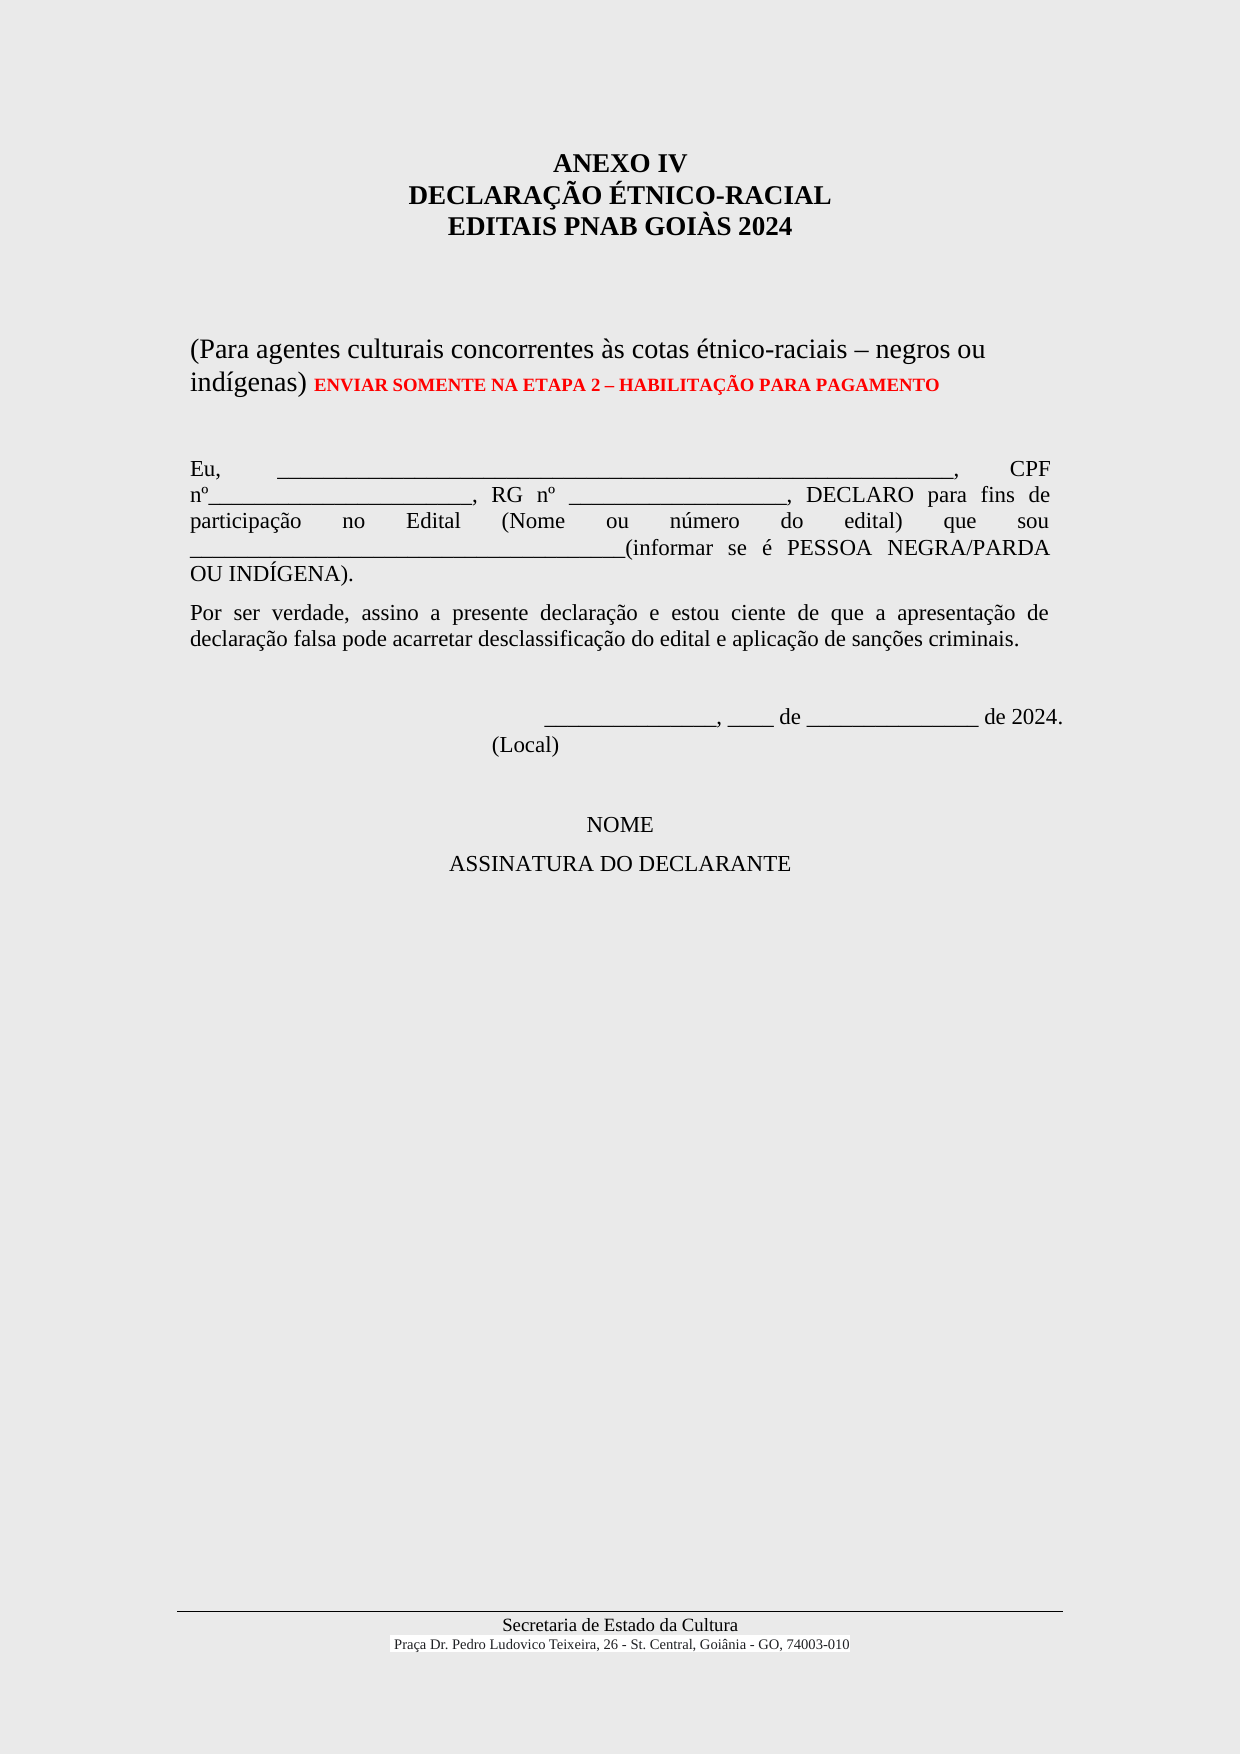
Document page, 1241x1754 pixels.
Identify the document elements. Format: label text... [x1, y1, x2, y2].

text (Para agentes culturais concorrentes às cotas étnico-raciais – negros ou indígenas) ENVIAR SOMENTE NA ETAPA 2 – HABILITAÇÃO PARA PAGAMENTO [190, 332, 1051, 397]
text ANEXO IV [177, 148, 1063, 179]
text (Local) [177, 731, 1063, 758]
text ASSINATURA DO DECLARANTE [190, 850, 1051, 876]
text Por ser verdade, assino a presente declaração e estou ciente de que a apresentação de declaração falsa pode acarretar desclassificação do edital e aplicação de sanções criminais. [190, 599, 1051, 652]
text _______________, ____ de _______________ de 2024. [177, 703, 1063, 729]
text EDITAIS PNAB GOIÀS 2024 [177, 210, 1063, 241]
text Eu, ___________________________________________________________, CPF nº_______________________, RG nº ___________________, DECLARO para fins de participação no Edital (Nome ou número do edital) que sou ______________________________________(informar se é PESSOA NEGRA/PARDA OU INDÍGENA). [190, 455, 1051, 586]
text DECLARAÇÃO ÉTNICO-RACIAL [177, 179, 1063, 210]
text NOME [190, 811, 1051, 838]
